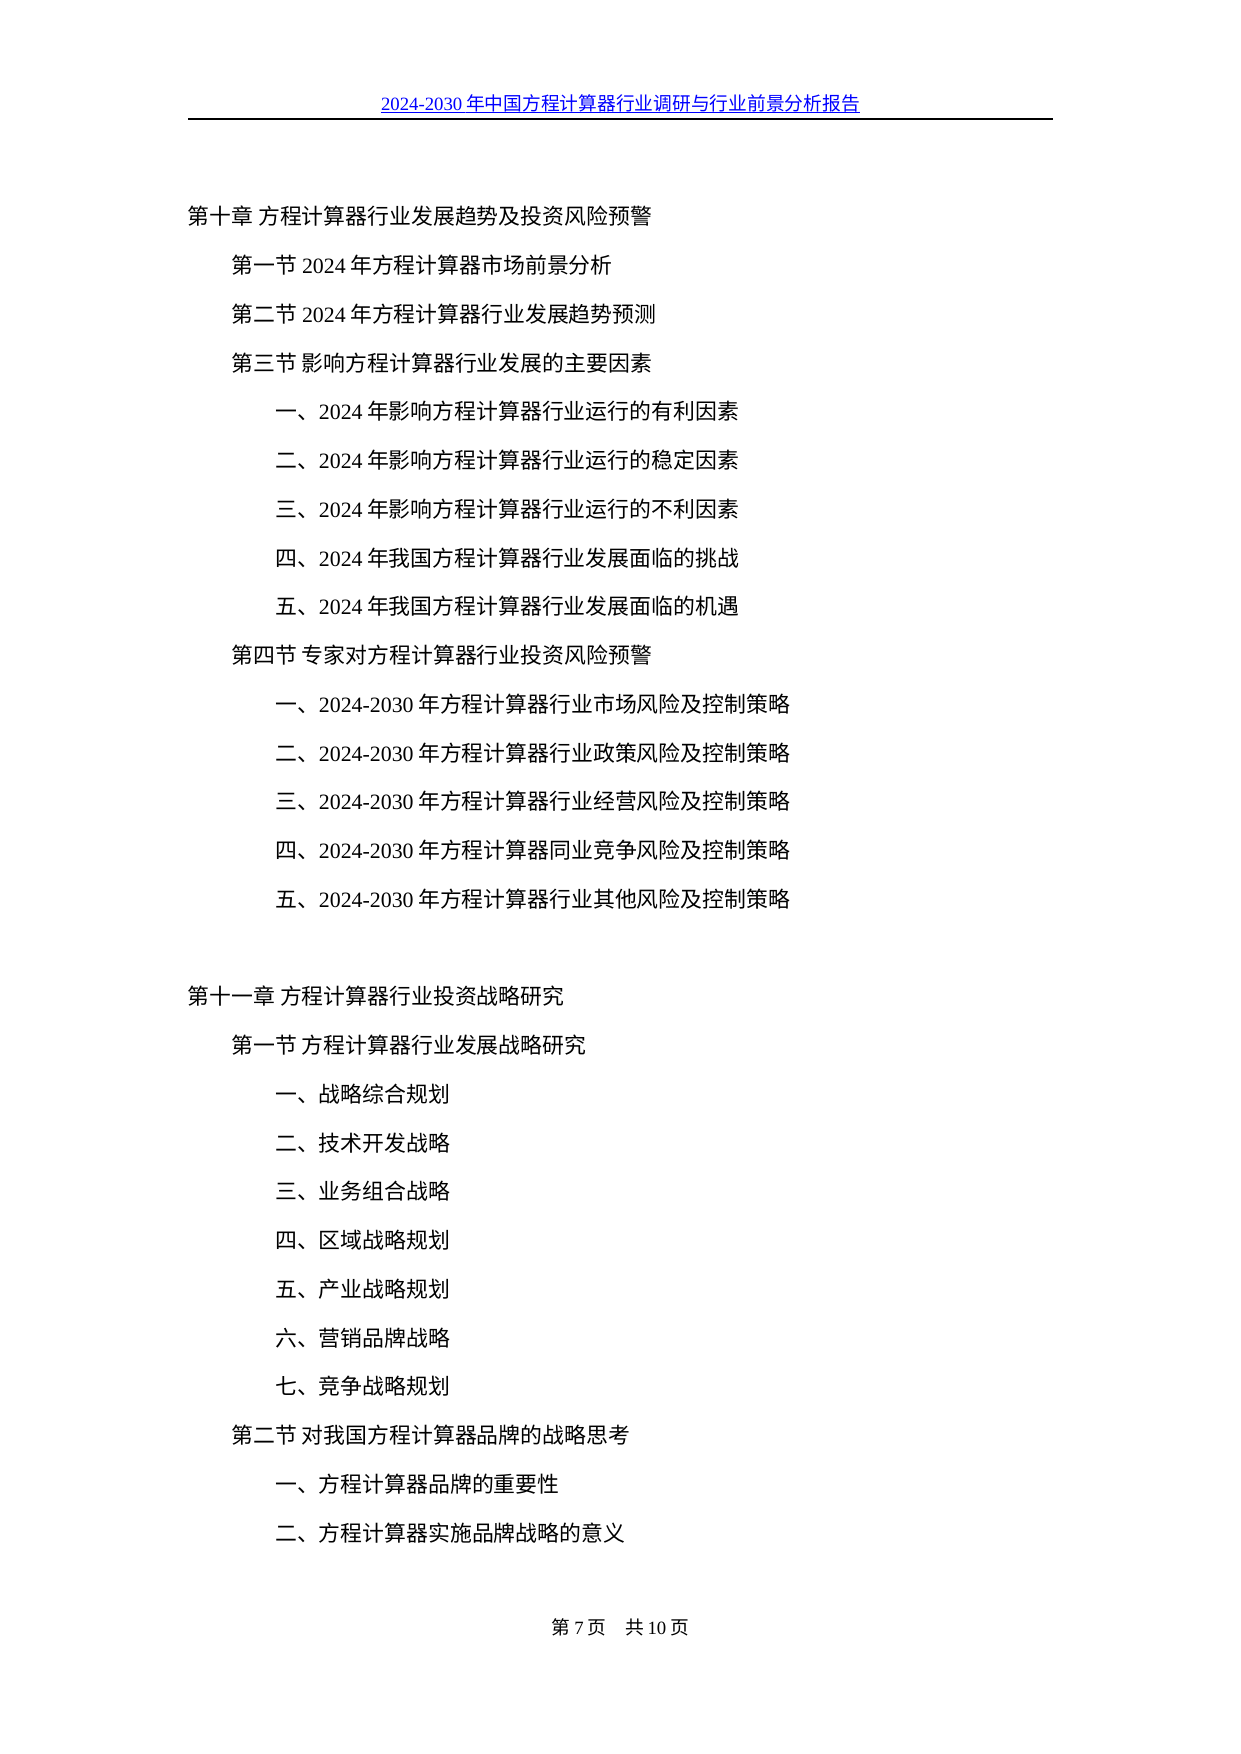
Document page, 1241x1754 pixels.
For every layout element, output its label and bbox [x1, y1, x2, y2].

text [187, 150, 1053, 1548]
